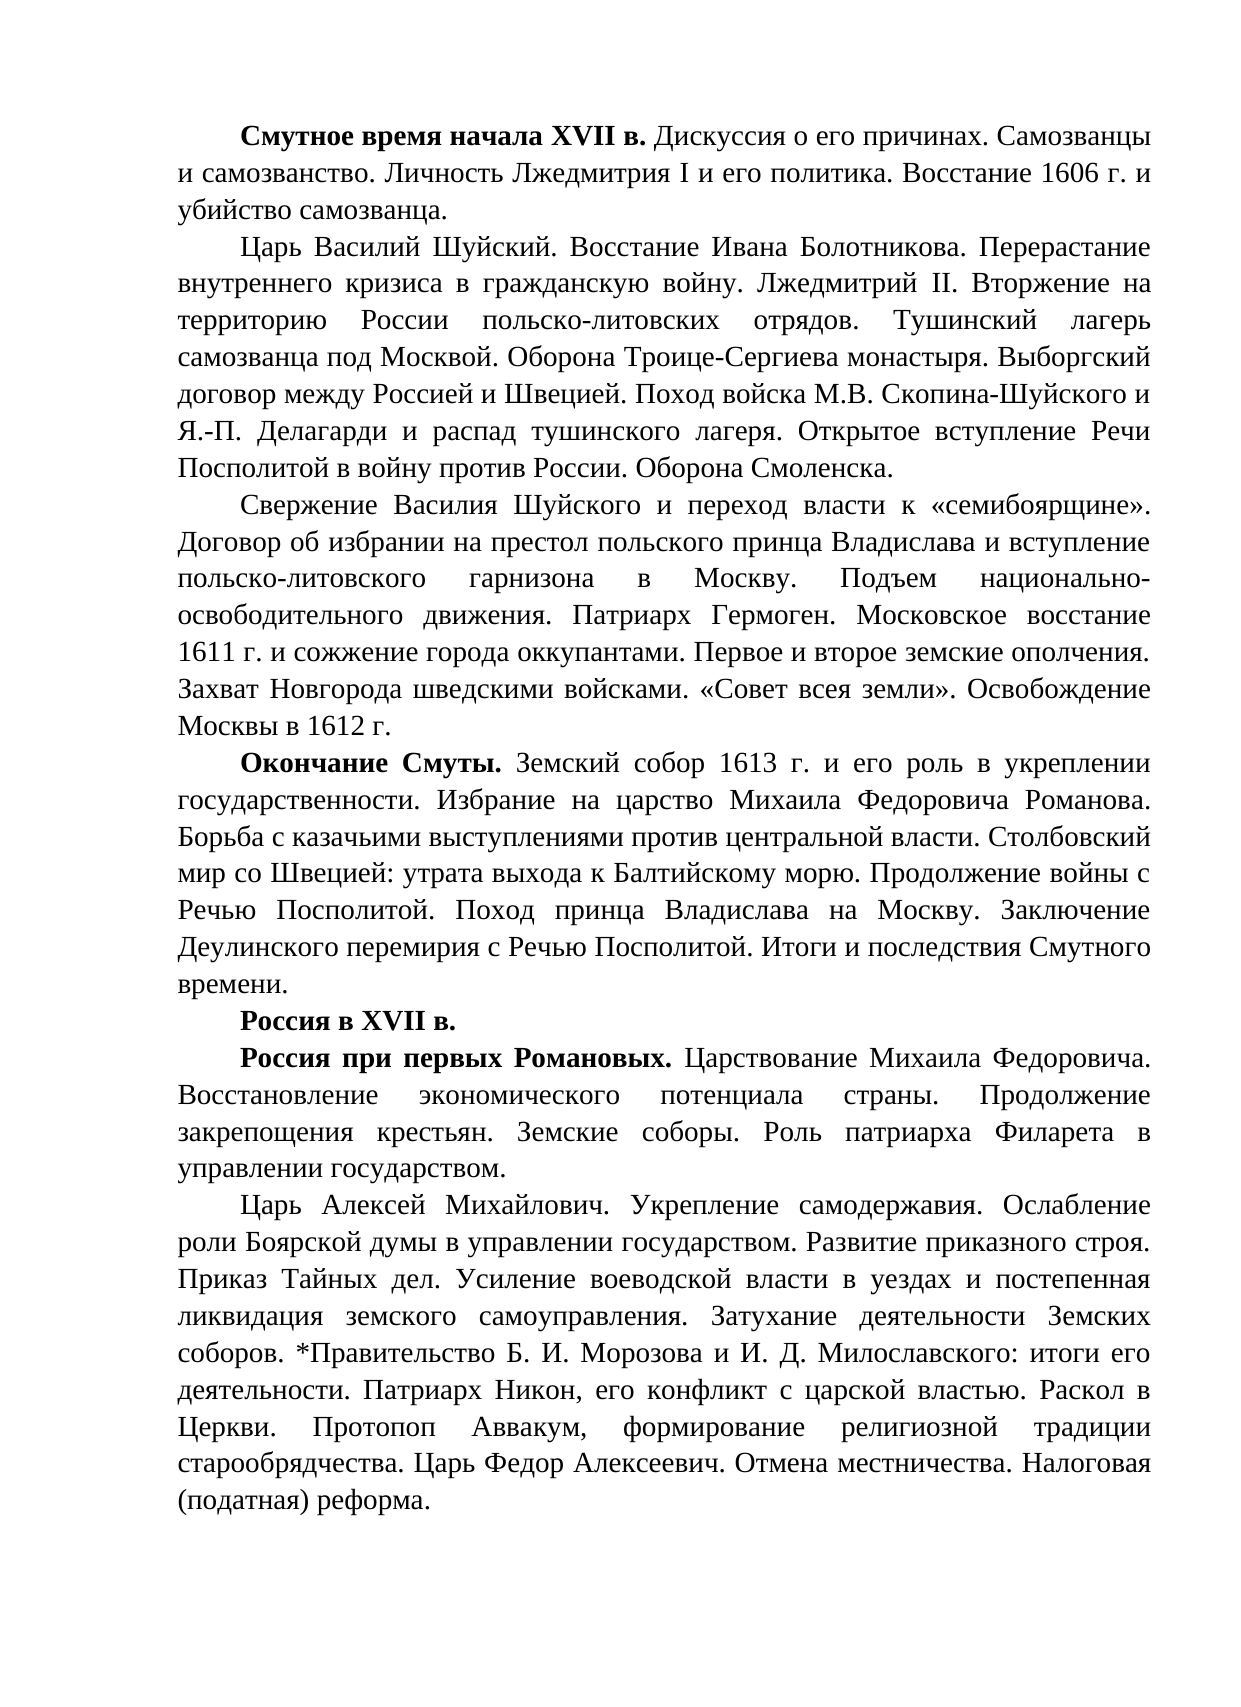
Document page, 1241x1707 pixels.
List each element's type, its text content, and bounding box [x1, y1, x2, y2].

text Свержение Василия Шуйского и переход власти к «семибоярщине». Договор об избрании на престол польского принца Владислава и вступление польско-литовского гарнизона в Москву. Подъем национально-освободительного движения. Патриарх Гермоген. Московское восстание 1611 г. и сожжение города оккупантами. Первое и второе земские ополчения. Захват Новгорода шведскими войсками. «Совет всея земли». Освобождение Москвы в 1612 г. [177, 487, 1152, 742]
text Смутное время начала XVII в. Дискуссия о его причинах. Самозванцы и самозванство. Личность Лжедмитрия I и его политика. Восстание 1606 г. и убийство самозванца. [177, 118, 1152, 225]
text Россия при первых Романовых. Царствование Михаила Федоровича. Восстановление экономического потенциала страны. Продолжение закрепощения крестьян. Земские соборы. Роль патриарха Филарета в управлении государством. [177, 1040, 1152, 1184]
text Царь Алексей Михайлович. Укрепление самодержавия. Ослабление роли Боярской думы в управлении государством. Развитие приказного строя. Приказ Тайных дел. Усиление воеводской власти в уездах и постепенная ликвидация земского самоуправления. Затухание деятельности Земских соборов. *Правительство Б. И. Морозова и И. Д. Милославского: итоги его деятельности. Патриарх Никон, его конфликт с царской властью. Раскол в Церкви. Протопоп Аввакум, формирование религиозной традиции старообрядчества. Царь Федор Алексеевич. Отмена местничества. Налоговая (податная) реформа. [177, 1187, 1152, 1516]
text Россия в XVII в. [177, 1003, 1152, 1037]
text Окончание Смуты. Земский собор 1613 г. и его роль в укреплении государственности. Избрание на царство Михаила Федоровича Романова. Борьба с казачьими выступлениями против центральной власти. Столбовский мир со Швецией: утрата выхода к Балтийскому морю. Продолжение войны с Речью Посполитой. Поход принца Владислава на Москву. Заключение Деулинского перемирия с Речью Посполитой. Итоги и последствия Смутного времени. [177, 745, 1152, 1000]
text Царь Василий Шуйский. Восстание Ивана Болотникова. Перерастание внутреннего кризиса в гражданскую войну. Лжедмитрий II. Вторжение на территорию России польско-литовских отрядов. Тушинский лагерь самозванца под Москвой. Оборона Троице-Сергиева монастыря. Выборгский договор между Россией и Швецией. Поход войска М.В. Скопина-Шуйского и Я.‑П. Делагарди и распад тушинского лагеря. Открытое вступление Речи Посполитой в войну против России. Оборона Смоленска. [177, 229, 1152, 483]
